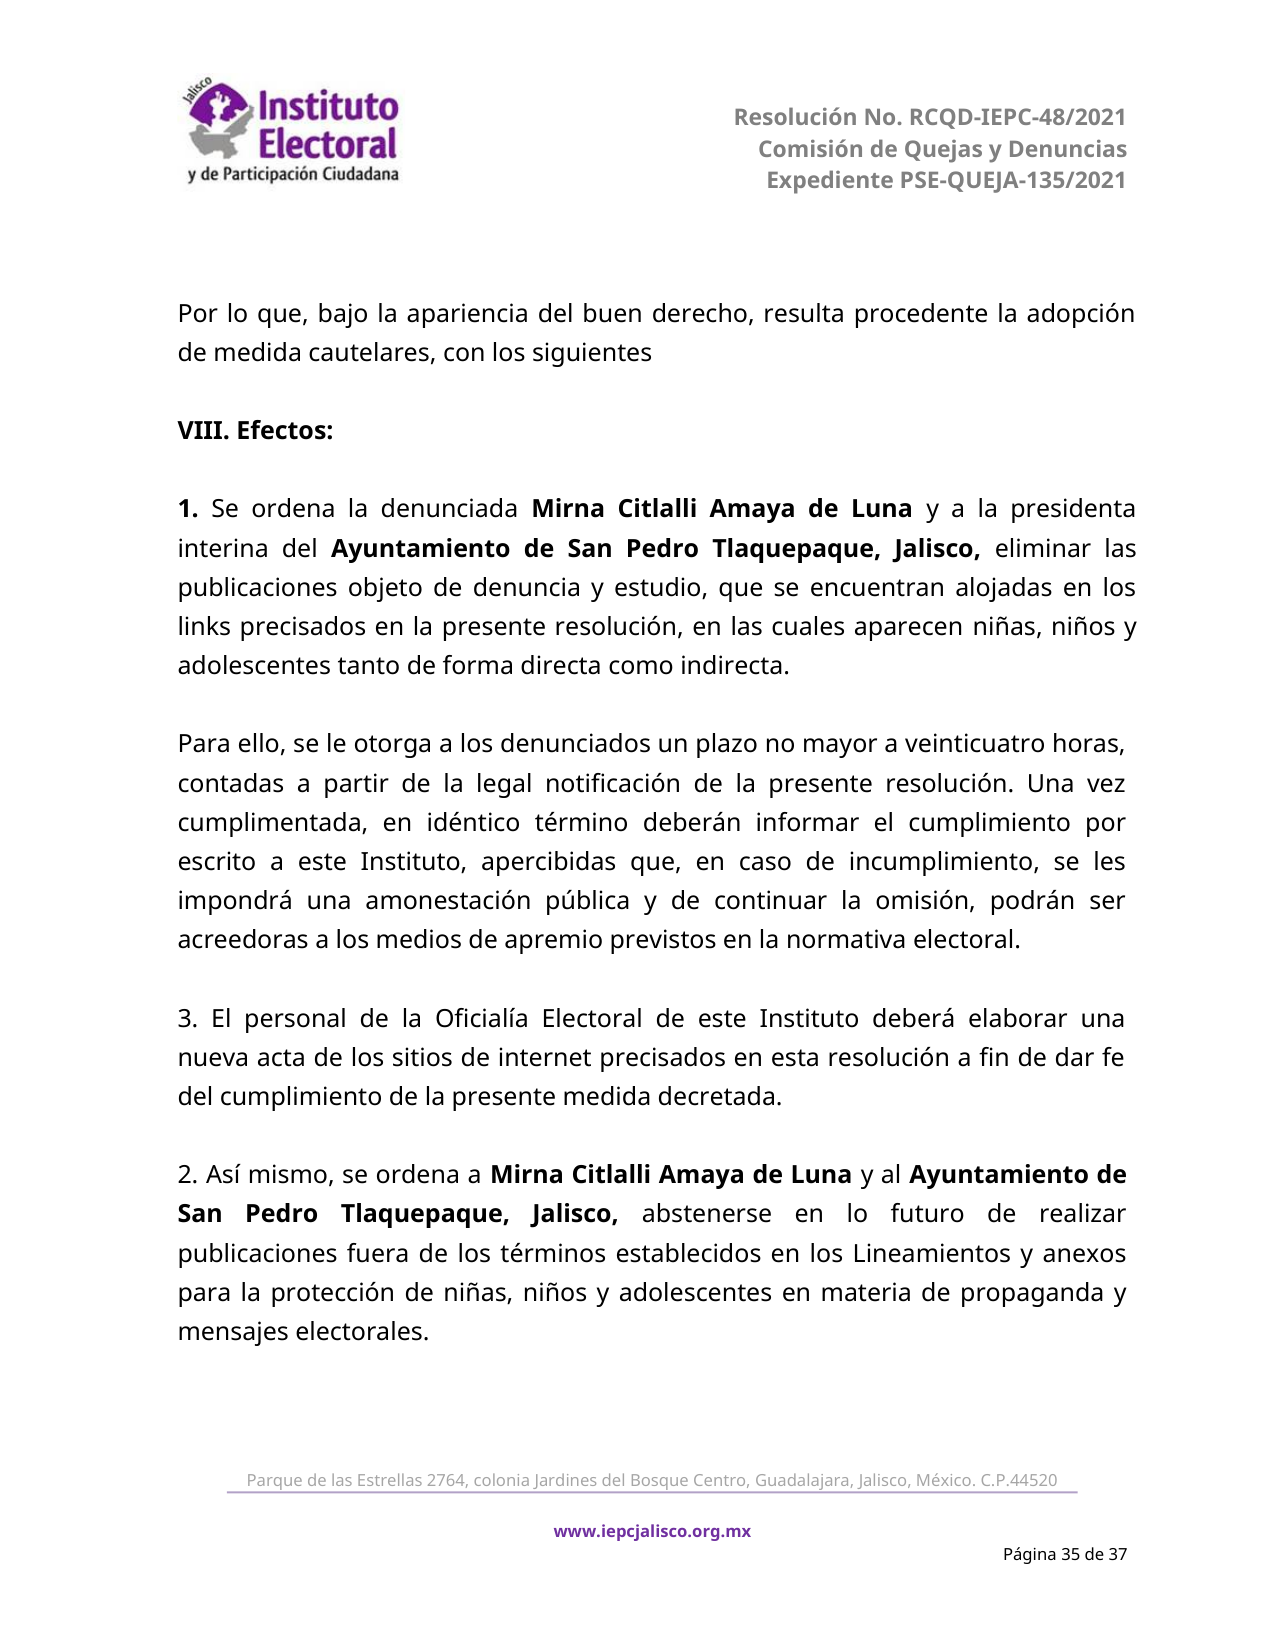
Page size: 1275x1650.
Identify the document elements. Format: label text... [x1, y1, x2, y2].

text 2. Así mismo, se ordena a Mirna Citlalli Amaya de Luna y al Ayuntamiento de San Pedro Tlaquepaque, Jalisco, abstenerse en lo futuro de realizar publicaciones fuera de los términos establecidos en los Lineamientos y anexos para la protección de niñas, niños y adolescentes en materia de propaganda y mensajes electorales. [177, 1157, 1127, 1348]
text 3. El personal de la Oficialía Electoral de este Instituto deberá elaborar una nueva acta de los sitios de internet precisados en esta resolución a fin de dar fe del cumplimiento de la presente medida decretada. [177, 1000, 1127, 1113]
text VIII. Efectos: [177, 413, 1137, 447]
text Por lo que, bajo la apariencia del buen derecho, resulta procedente la adopción de medida cautelares, con los siguientes [177, 295, 1137, 368]
text 1. Se ordena la denunciada Mirna Citlalli Amaya de Luna y a la presidenta interina del Ayuntamiento de San Pedro Tlaquepaque, Jalisco, eliminar las publicaciones objeto de denuncia y estudio, que se encuentran alojadas en los links precisados en la presente resolución, en las cuales aparecen niñas, niños y adolescentes tanto de forma directa como indirecta. [177, 491, 1137, 682]
picture [177, 73, 406, 194]
text Para ello, se le otorga a los denunciados un plazo no mayor a veinticuatro horas, contadas a partir de la legal notificación de la presente resolución. Una vez cumplimentada, en idéntico término deberán informar el cumplimiento por escrito a este Instituto, apercibidas que, en caso de incumplimiento, se les impondrá una amonestación pública y de continuar la omisión, podrán ser acreedoras a los medios de apremio previstos en la normativa electoral. [177, 726, 1127, 956]
